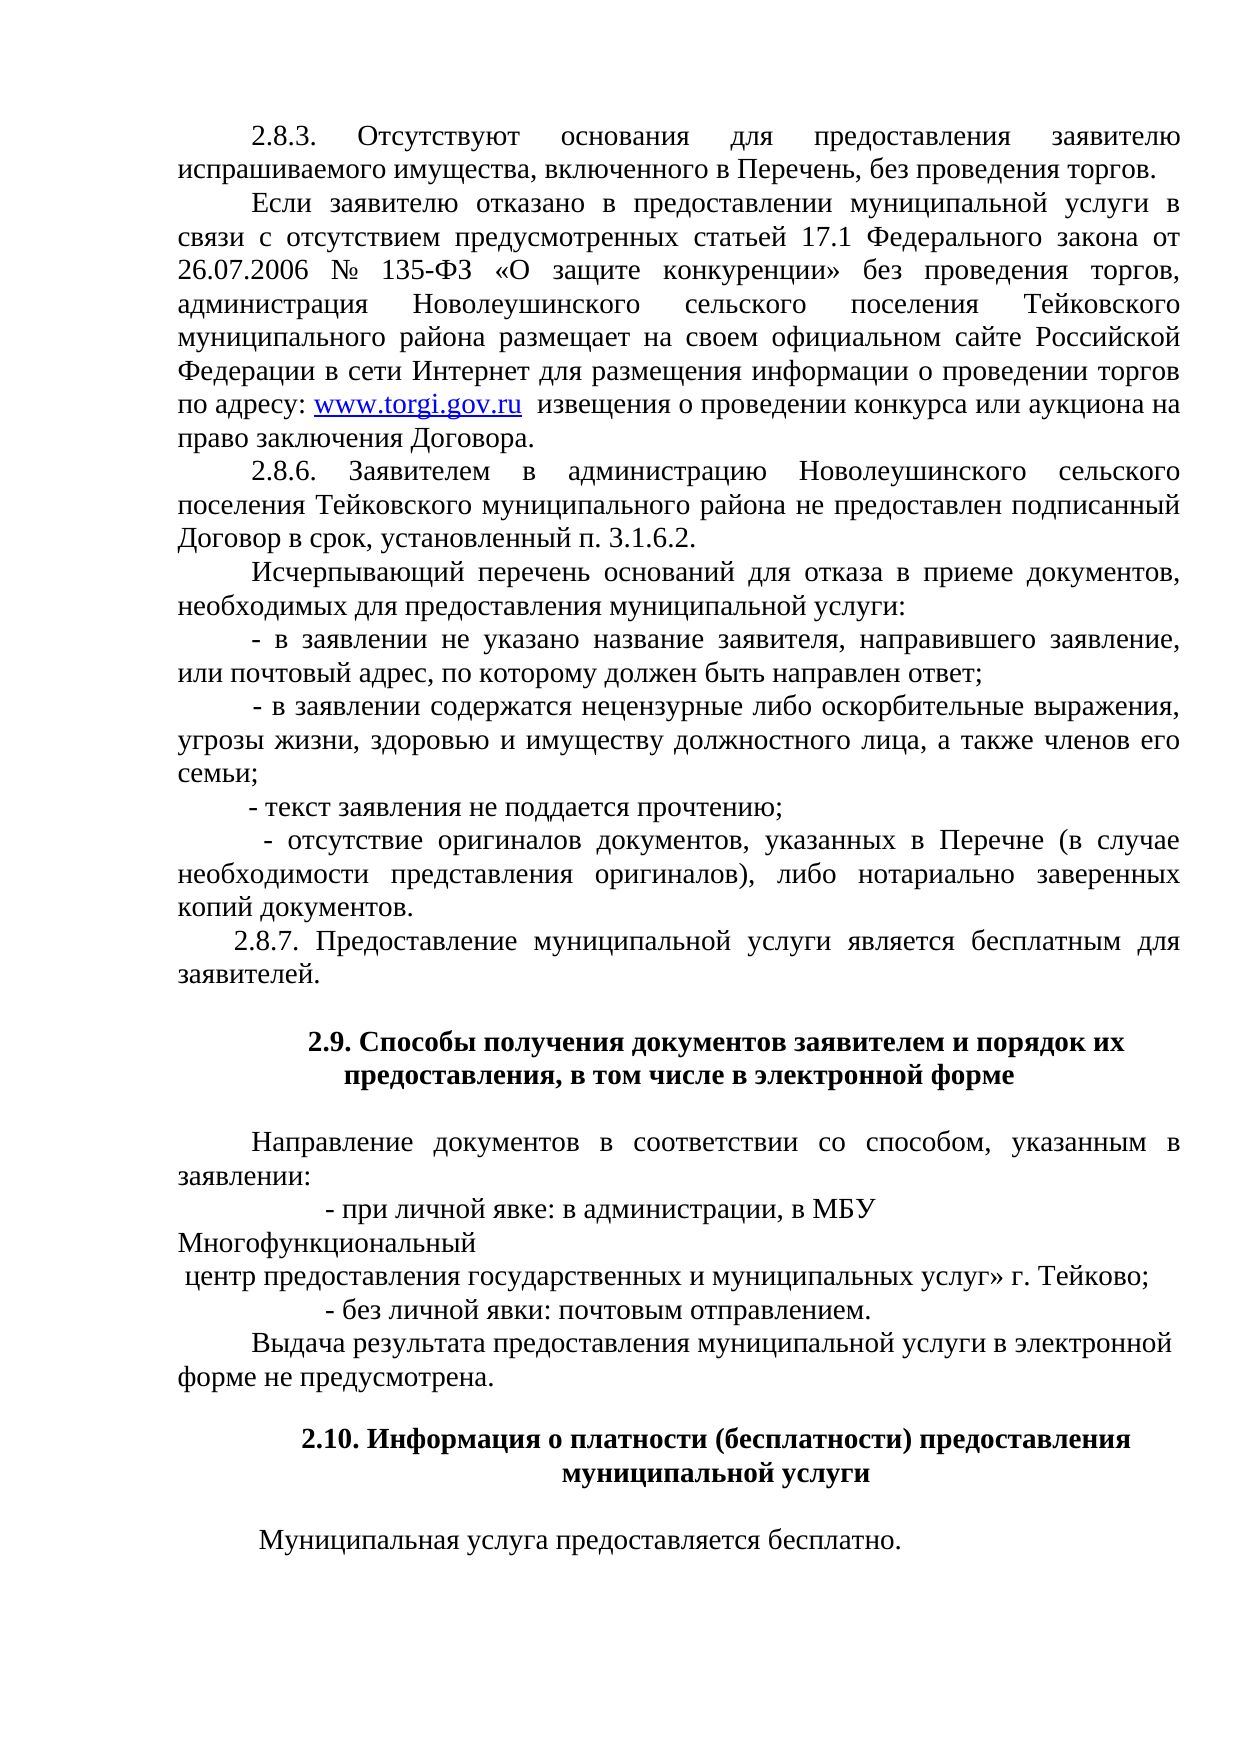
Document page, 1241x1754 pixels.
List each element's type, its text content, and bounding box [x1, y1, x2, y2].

text - отсутствие оригиналов документов, указанных в Перечне (в случае необходимости представления оригиналов), либо нотариально заверенных копий документов. [177, 822, 1181, 923]
text муниципальной услуги [177, 1455, 1181, 1488]
text - в заявлении не указано название заявителя, направившего заявление, или почтовый адрес, по которому должен быть направлен ответ; [177, 621, 1181, 688]
text 2.8.3. Отсутствуют основания для предоставления заявителю испрашиваемого имущества, включенного в Перечень, без проведения торгов. [177, 118, 1181, 185]
text - в заявлении содержатся нецензурные либо оскорбительные выражения, угрозы жизни, здоровью и имуществу должностного лица, а также членов его семьи; [177, 688, 1181, 789]
text Муниципальная услуга предоставляется бесплатно. [177, 1522, 1181, 1556]
text 2.9. Способы получения документов заявителем и порядок их предоставления, в том числе в электронной форме [177, 1024, 1181, 1091]
text 2.8.6. Заявителем в администрацию Новолеушинского сельского поселения Тейковского муниципального района не предоставлен подписанный Договор в срок, установленный п. 3.1.6.2. [177, 453, 1181, 554]
text - при личной явке: в администрации, в МБУ Многофункциональный [177, 1191, 1181, 1258]
text Если заявителю отказано в предоставлении муниципальной услуги в связи с отсутствием предусмотренных статьей 17.1 Федерального закона от 26.07.2006 № 135-ФЗ «О защите конкуренции» без проведения торгов, администрация Новолеушинского сельского поселения Тейковского муниципального района размещает на своем официальном сайте Российской Федерации в сети Интернет для размещения информации о проведении торгов по адресу: www.torgi.gov.ru извещения о проведении конкурса или аукциона на право заключения Договора. [177, 185, 1181, 453]
text - текст заявления не поддается прочтению; [177, 789, 1181, 822]
text Направление документов в соответствии со способом, указанным в заявлении: [177, 1124, 1181, 1191]
text Исчерпывающий перечень оснований для отказа в приеме документов, необходимых для предоставления муниципальной услуги: [177, 554, 1181, 621]
text 2.8.7. Предоставление муниципальной услуги является бесплатным для заявителей. [177, 923, 1181, 990]
text центр предоставления государственных и муниципальных услуг» г. Тейково; [177, 1258, 1181, 1292]
text Выдача результата предоставления муниципальной услуги в электронной форме не предусмотрена. [177, 1326, 1181, 1393]
text 2.10. Информация о платности (бесплатности) предоставления [177, 1421, 1181, 1455]
text - без личной явки: почтовым отправлением. [177, 1292, 1181, 1326]
